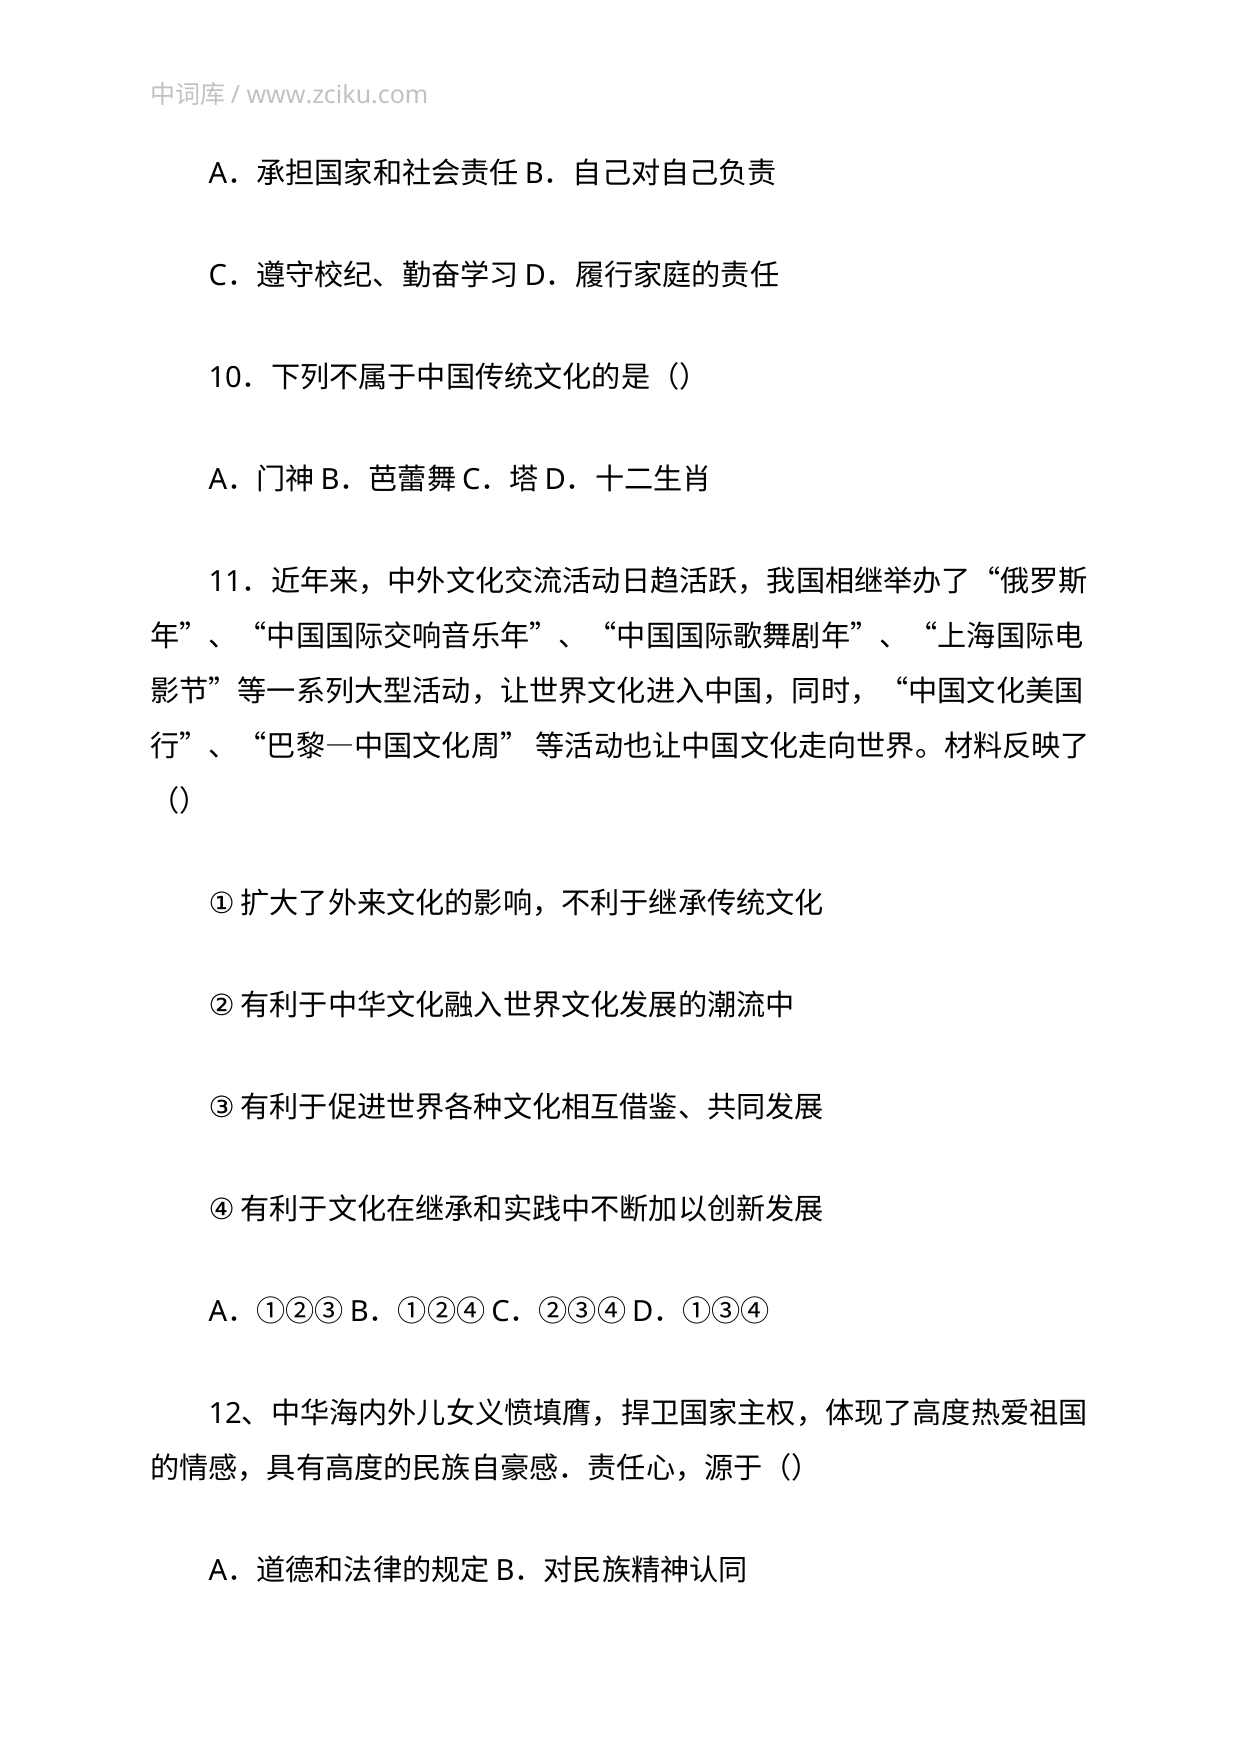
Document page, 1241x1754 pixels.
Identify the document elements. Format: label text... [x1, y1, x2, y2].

text ②有利于中华文化融入世界文化发展的潮流中 [150, 981, 1090, 1024]
text A．道德和法律的规定B．对民族精神认同 [150, 1546, 1090, 1588]
text ④有利于文化在继承和实践中不断加以创新发展 [150, 1185, 1090, 1228]
text A．门神B．芭蕾舞C．塔D．十二生肖 [150, 456, 1090, 498]
text A．①②③B．①②④C．②③④D．①③④ [150, 1287, 1090, 1330]
text ①扩大了外来文化的影响，不利于继承传统文化 [150, 879, 1090, 922]
text 12、中华海内外儿女义愤填膺，捍卫国家主权，体现了高度热爱祖国的情感，具有高度的民族自豪感．责任心，源于（） [150, 1389, 1090, 1487]
text ③有利于促进世界各种文化相互借鉴、共同发展 [150, 1083, 1090, 1126]
text C．遵守校纪、勤奋学习D．履行家庭的责任 [150, 252, 1090, 294]
text 10．下列不属于中国传统文化的是（） [150, 354, 1090, 396]
text A．承担国家和社会责任B．自己对自己负责 [150, 150, 1090, 192]
text 11．近年来，中外文化交流活动日趋活跃，我国相继举办了“俄罗斯年”、“中国国际交响音乐年”、“中国国际歌舞剧年”、“上海国际电影节”等一系列大型活动，让世界文化进入中国，同时，“中国文化美国行”、“巴黎—中国文化周” 等活动也让中国文化走向世界。材料反映了（） [150, 558, 1090, 820]
